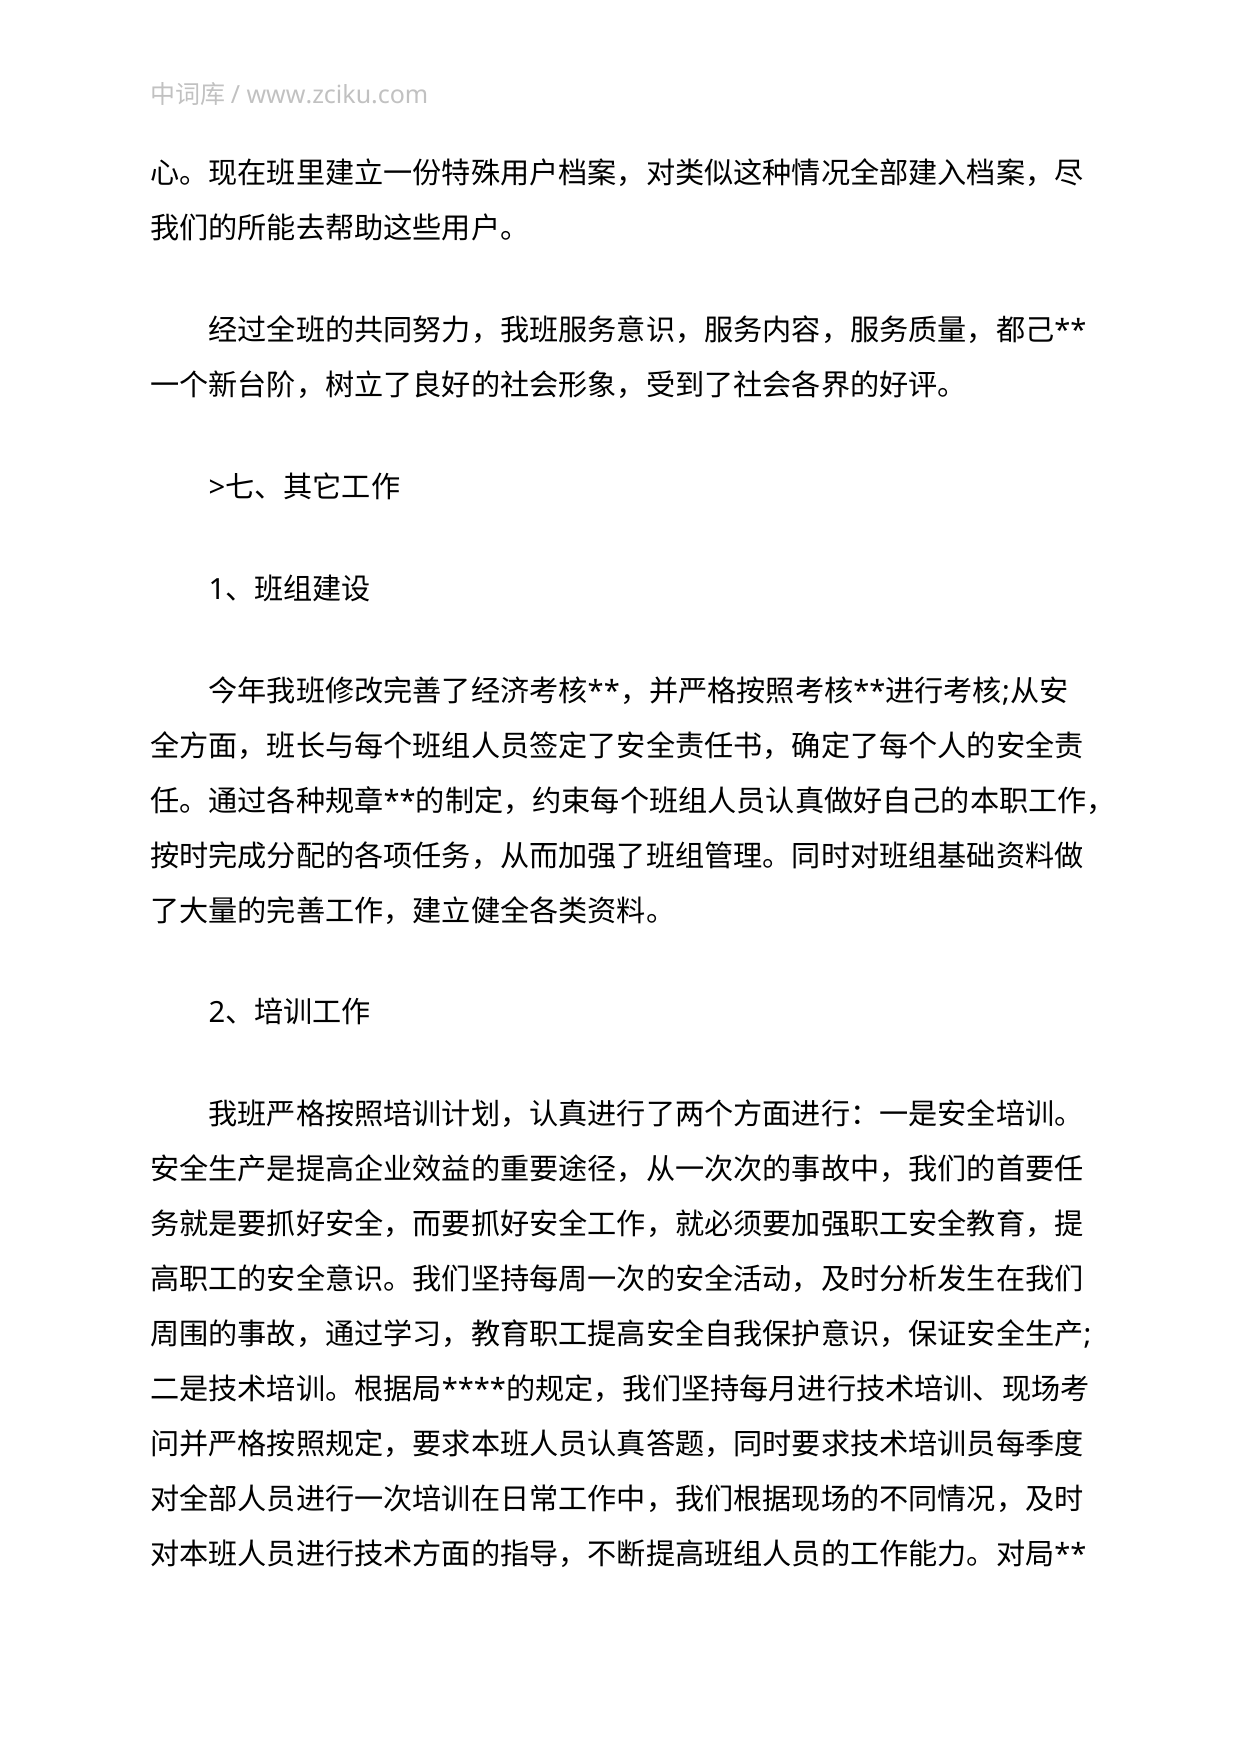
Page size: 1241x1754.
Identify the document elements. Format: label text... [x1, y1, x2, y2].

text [150, 150, 1090, 247]
text 1、班组建设 [150, 565, 1090, 608]
text >七、其它工作 [150, 463, 1090, 506]
text 经过全班的共同努力，我班服务意识，服务内容，服务质量，都己**一个新台阶，树立了良好的社会形象，受到了社会各界的好评。 [150, 307, 1090, 404]
text 今年我班修改完善了经济考核**，并严格按照考核**进行考核;从安全方面，班长与每个班组人员签定了安全责任书，确定了每个人的安全责任。通过各种规章**的制定，约束每个班组人员认真做好自己的本职工作，按时完成分配的各项任务，从而加强了班组管理。同时对班组基础资料做了大量的完善工作，建立健全各类资料。 [150, 667, 1090, 929]
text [150, 1091, 1090, 1573]
text 2、培训工作 [150, 989, 1090, 1031]
